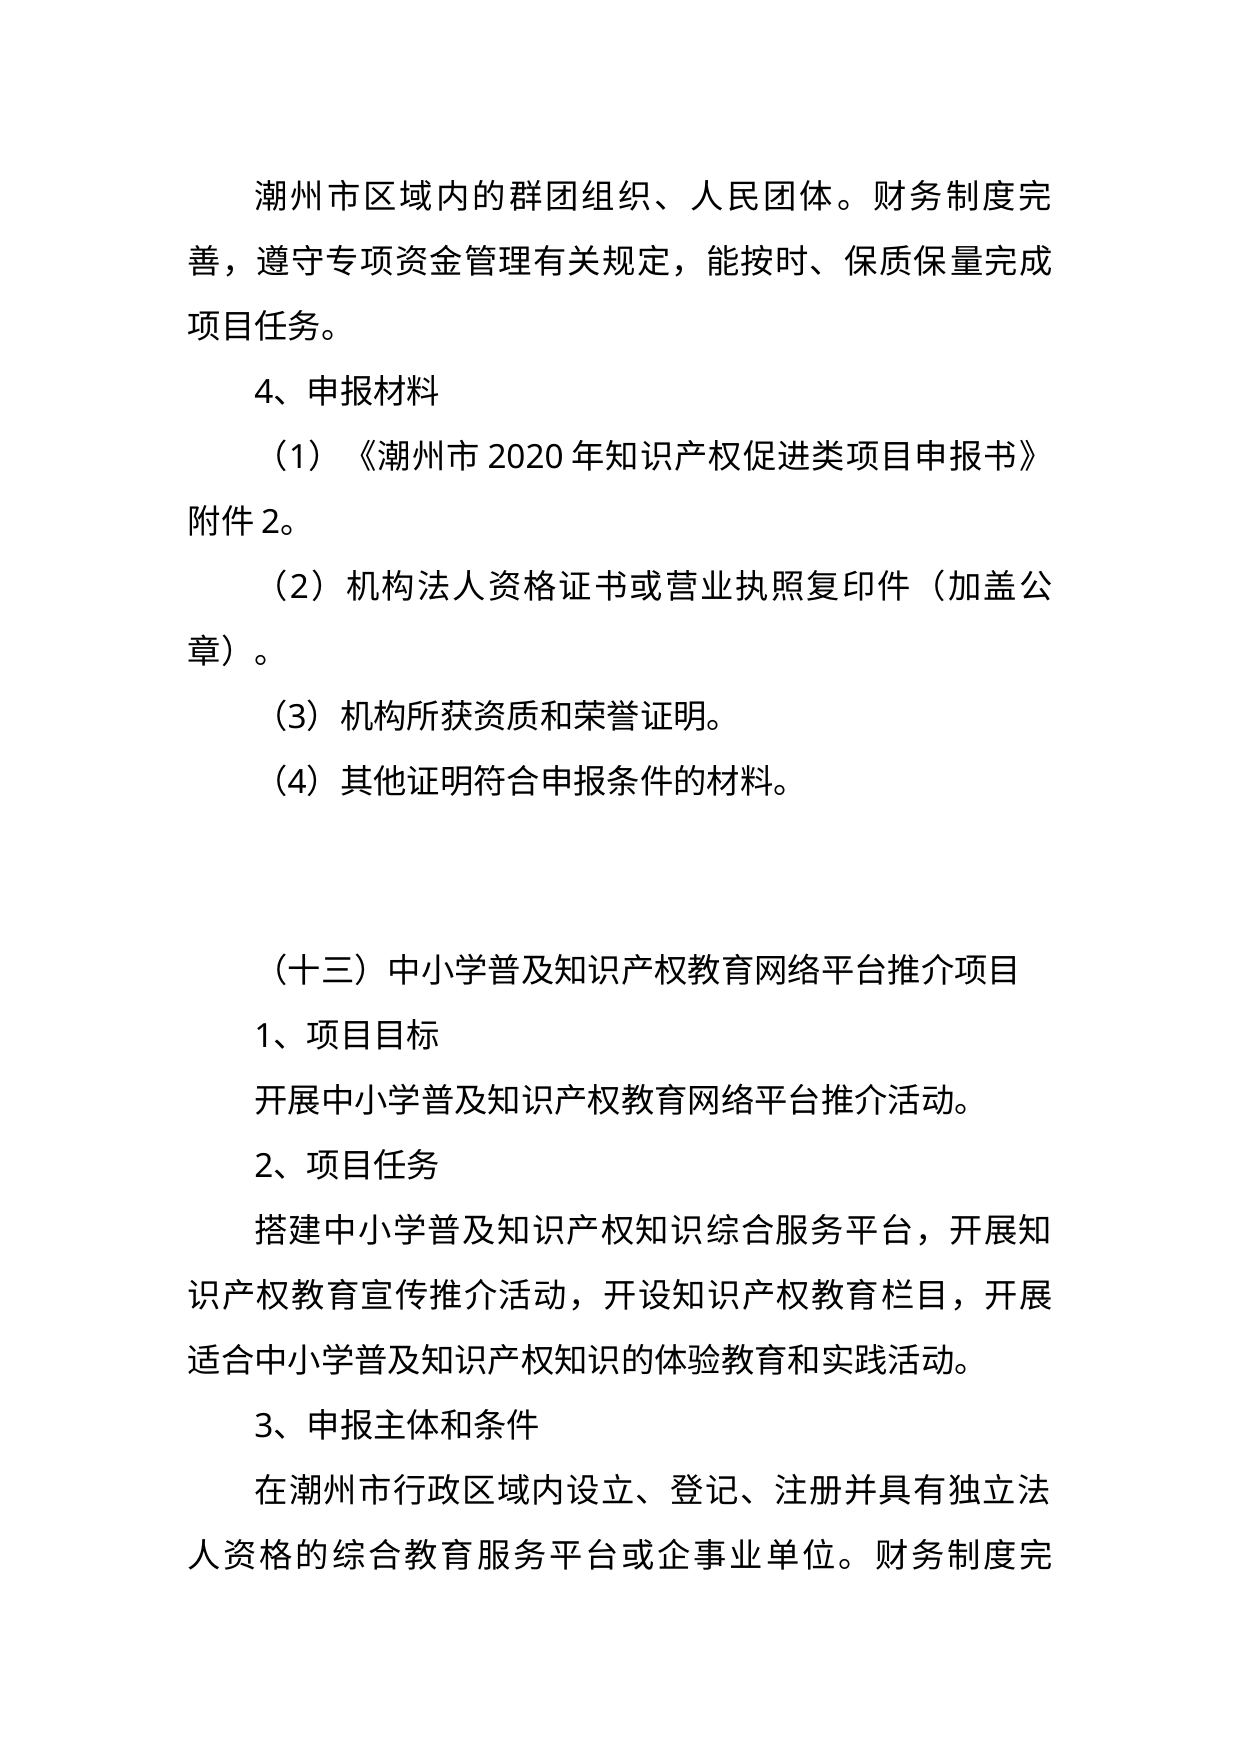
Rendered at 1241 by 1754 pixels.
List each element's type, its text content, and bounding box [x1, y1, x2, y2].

text （十三）中小学普及知识产权教育网络平台推介项目 [187, 935, 1053, 1000]
text 开展中小学普及知识产权教育网络平台推介活动。 [187, 1065, 1053, 1130]
text 潮州市区域内的群团组织、人民团体。财务制度完善，遵守专项资金管理有关规定，能按时、保质保量完成项目任务。 [187, 162, 1053, 357]
text （4）其他证明符合申报条件的材料。 [187, 747, 1053, 812]
text 搭建中小学普及知识产权知识综合服务平台，开展知识产权教育宣传推介活动，开设知识产权教育栏目，开展适合中小学普及知识产权知识的体验教育和实践活动。 [187, 1195, 1053, 1390]
text （3）机构所获资质和荣誉证明。 [187, 682, 1053, 747]
text 2、项目任务 [187, 1130, 1053, 1195]
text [187, 1455, 1053, 1585]
text 1、项目目标 [187, 1000, 1053, 1065]
text 3、申报主体和条件 [187, 1390, 1053, 1455]
text （1）《潮州市2020年知识产权促进类项目申报书》附件2。 [187, 422, 1053, 552]
text 4、申报材料 [187, 357, 1053, 422]
text （2）机构法人资格证书或营业执照复印件（加盖公章）。 [187, 552, 1053, 682]
